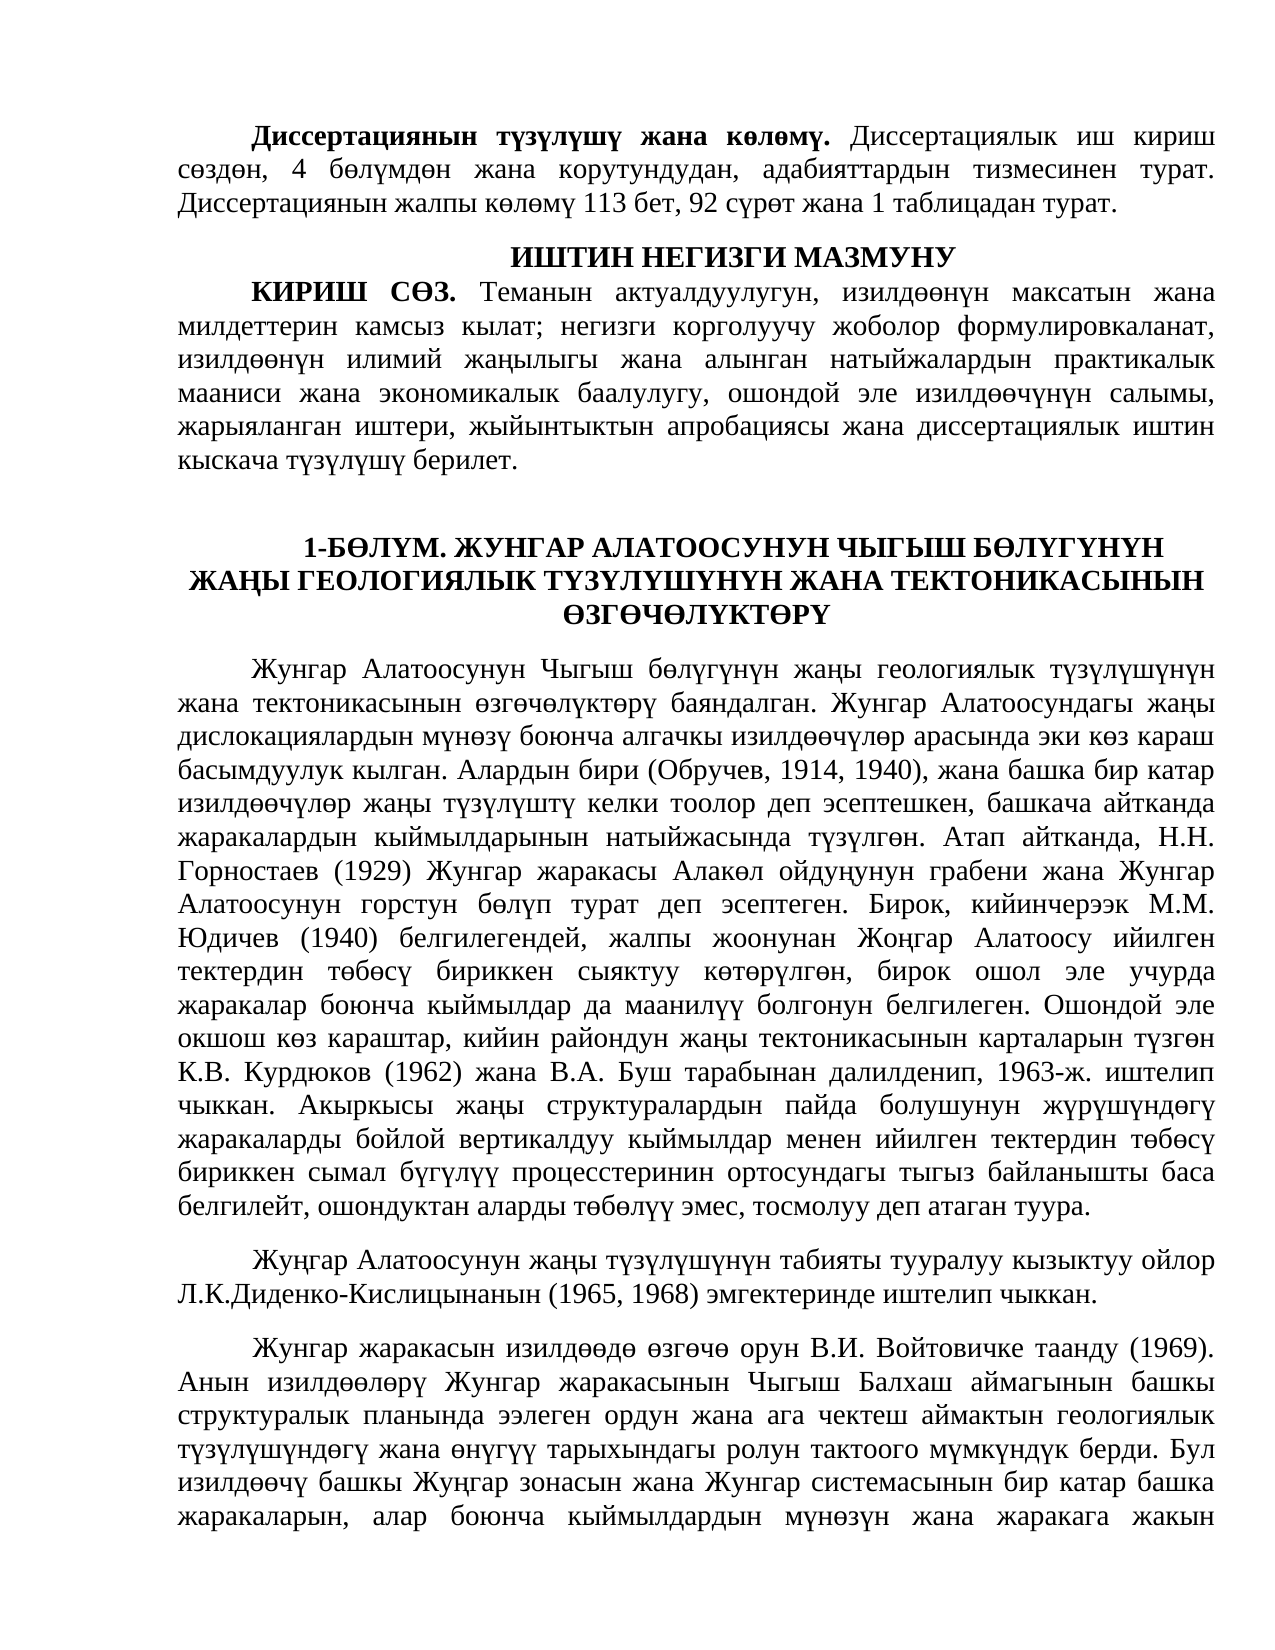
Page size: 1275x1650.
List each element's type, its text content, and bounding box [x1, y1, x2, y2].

text ИШТИН НЕГИЗГИ МАЗМУНУ [177, 239, 1216, 274]
text Жуңгар Алатоосунун жаңы түзүлүшүнүн табияты тууралуу кызыктуу ойлор Л.К.Диденко-Кислицынанын (1965, 1968) эмгектеринде иштелип чыккан. [177, 1242, 1216, 1309]
text Диссертациянын түзүлүшү жана көлөмү. Диссертациялык иш кириш сөздөн, 4 бөлүмдөн жана корутундудан, адабияттардын тизмесинен турат. Диссертациянын жалпы көлөмү 113 бет, 92 сүрөт жана 1 таблицадан турат. [177, 118, 1216, 219]
text КИРИШ СӨЗ. Теманын актуалдуулугун, изилдөөнүн максатын жана милдеттерин камсыз кылат; негизги корголуучу жоболор формулировкаланат, изилдөөнүн илимий жаңылыгы жана алынган натыйжалардын практикалык мааниси жана экономикалык баалулугу, ошондой эле изилдөөчүнүн салымы, жарыяланган иштери, жыйынтыктын апробациясы жана диссертациялык иштин кыскача түзүлүшү берилет. [177, 274, 1216, 476]
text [177, 1330, 1216, 1532]
text Жунгар Алатоосунун Чыгыш бөлүгүнүн жаңы геологиялык түзүлүшүнүн жана тектоникасынын өзгөчөлүктөрү баяндалган. Жунгар Алатоосундагы жаңы дислокациялардын мүнөзү боюнча алгачкы изилдөөчүлөр арасында эки көз караш басымдуулук кылган. Алардын бири (Обручев, 1914, 1940), жана башка бир катар изилдөөчүлөр жаңы түзүлүштү келки тоолор деп эсептешкен, башкача айтканда жаракалардын кыймылдарынын натыйжасында түзүлгөн. Атап айтканда, Н.Н. Горностаев (1929) Жунгар жаракасы Алакөл ойдуңунун грабени жана Жунгар Алатоосунун горстун бөлүп турат деп эсептеген. Бирок, кийинчерээк М.М. Юдичев (1940) белгилегендей, жалпы жоонунан Жоңгар Алатоосу ийилген тектердин төбөсү бириккен сыяктуу көтөрүлгөн, бирок ошол эле учурда жаракалар боюнча кыймылдар да маанилүү болгонун белгилеген. Ошондой эле окшош көз караштар, кийин райондун жаңы тектоникасынын карталарын түзгөн К.В. Курдюков (1962) жана В.А. Буш тарабынан далилденип, 1963-ж. иштелип чыккан. Акыркысы жаңы структуралардын пайда болушунун жүрүшүндөгү жаракаларды бойлой вертикалдуу кыймылдар менен ийилген тектердин төбөсү бириккен сымал бүгүлүү процесстеринин ортосундагы тыгыз байланышты баса белгилейт, ошондуктан аларды төбөлүү эмес, тосмолуу деп атаган туура. [177, 651, 1216, 1222]
text 1-БӨЛҮМ. ЖУНГАР АЛАТООСУНУН ЧЫГЫШ БӨЛҮГҮНҮН ЖАҢЫ ГЕОЛОГИЯЛЫК ТҮЗҮЛҮШҮНҮН ЖАНА ТЕКТОНИКАСЫНЫН ӨЗГӨЧӨЛҮКТӨРҮ [177, 530, 1216, 631]
